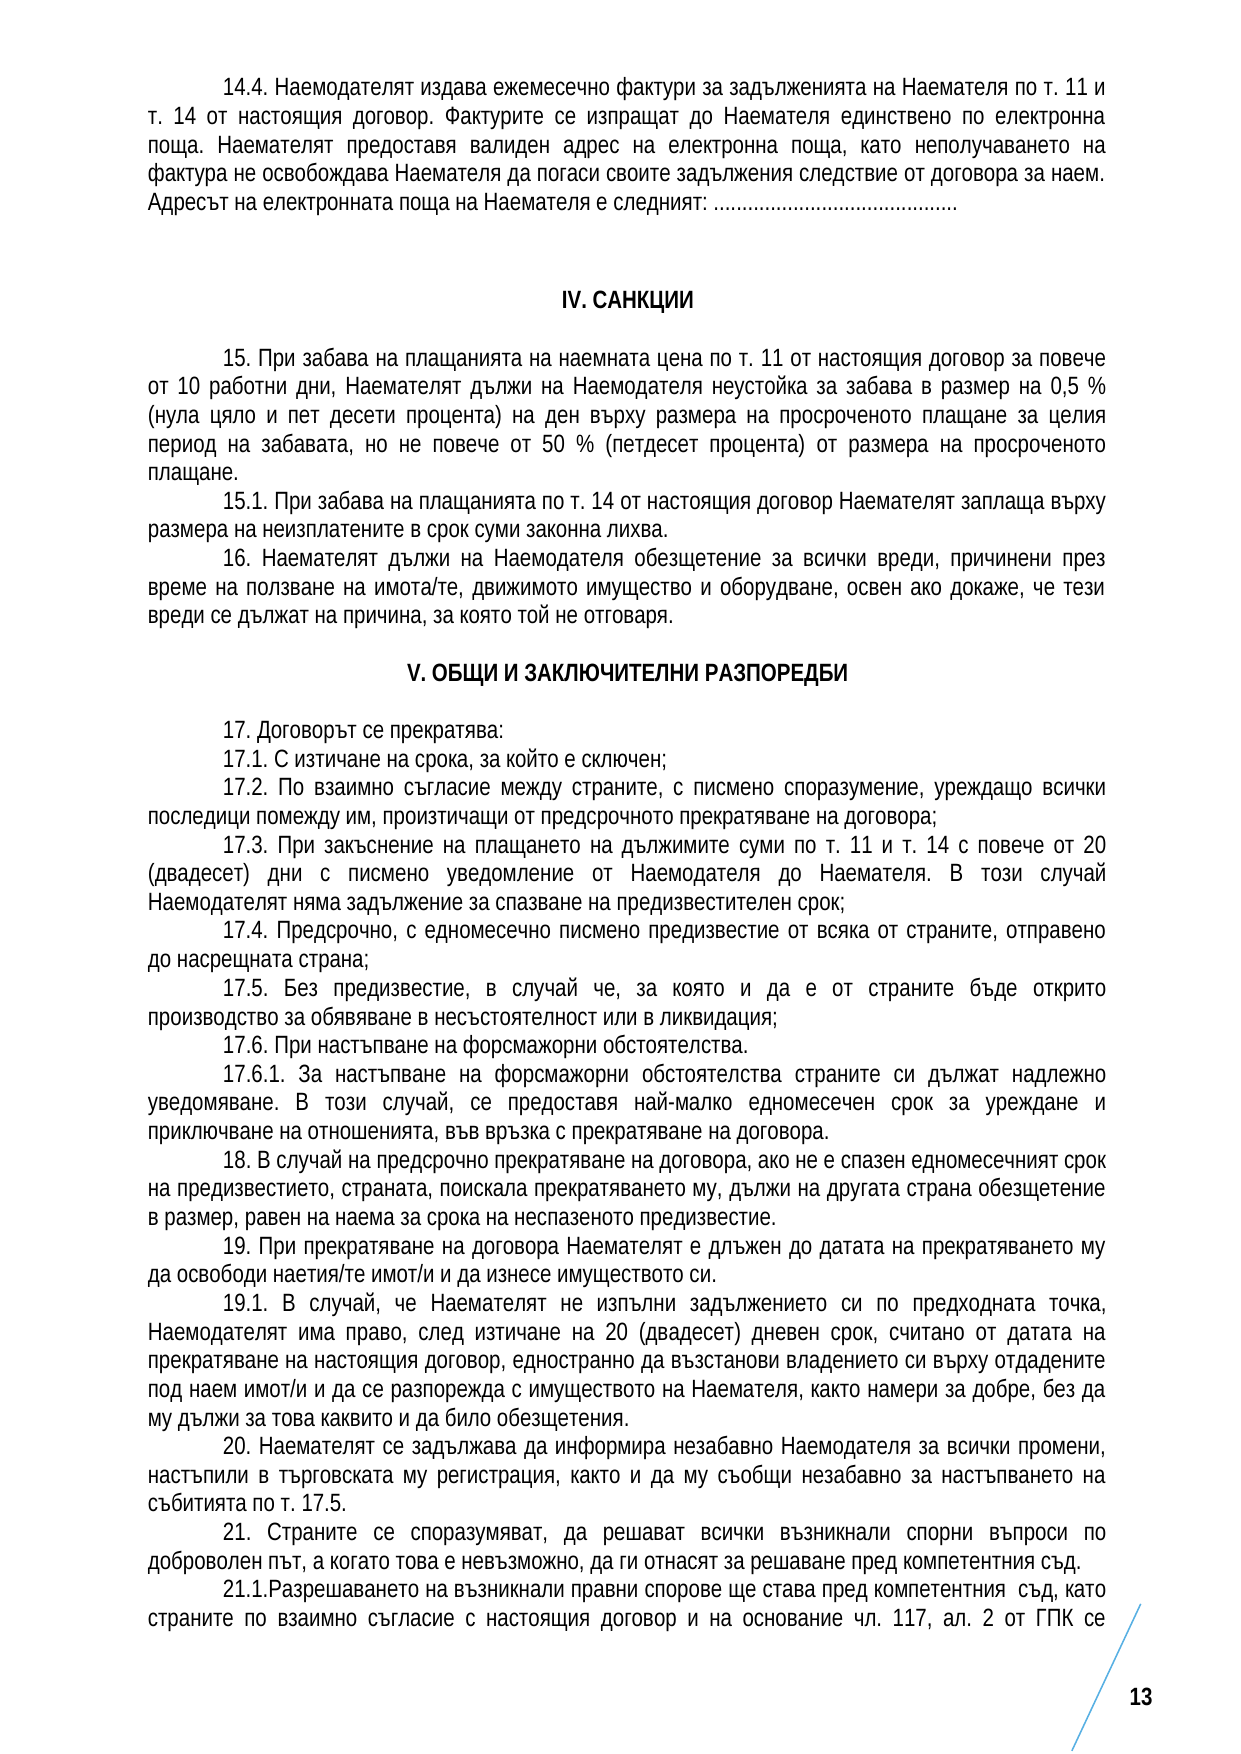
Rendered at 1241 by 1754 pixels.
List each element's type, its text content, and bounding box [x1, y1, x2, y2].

text 15. При забава на плащанията на наемната цена по т. 11 от настоящия договор за повече от 10 работни дни, Наемателят дължи на Наемодателя неустойка за забава в размер на 0,5 % (нула цяло и пет десети процента) на ден върху размера на просроченото плащане за целия период на забавата, но не повече от 50 % (петдесет процента) от размера на просроченото плащане. [148, 343, 1107, 486]
text 17.1. С изтичане на срока, за който е сключен; [148, 744, 1107, 772]
text 17.6.1. За настъпване на форсмажорни обстоятелства страните си дължат надлежно уведомяване. В този случай, се предоставя най-малко едномесечен срок за уреждане и приключване на отношенията, във връзка с прекратяване на договора. [148, 1059, 1107, 1145]
text 20. Наемателят се задължава да информира незабавно Наемодателя за всички промени, настъпили в търговската му регистрация, както и да му съобщи незабавно за настъпването на събитията по т. 17.5. [148, 1431, 1107, 1517]
text IV. САНКЦИИ [148, 285, 1107, 314]
text 17.6. При настъпване на форсмажорни обстоятелства. [148, 1030, 1107, 1059]
text 17.3. При закъснение на плащането на дължимите суми по т. 11 и т. 14 с повече от 20 (двадесет) дни с писмено уведомление от Наемодателя до Наемателя. В този случай Наемодателят няма задължение за спазване на предизвестителен срок; [148, 829, 1107, 916]
text 19. При прекратяване на договора Наемателят е длъжен до датата на прекратяването му да освободи наетия/те имот/и и да изнесе имуществото си. [148, 1231, 1107, 1288]
text 15.1. При забава на плащанията по т. 14 от настоящия договор Наемателят заплаща върху размера на неизплатените в срок суми законна лихва. [148, 486, 1107, 543]
text 17. Договорът се прекратява: [148, 715, 1107, 744]
text 17.5. Без предизвестие, в случай че, за която и да е от страните бъде открито производство за обявяване в несъстоятелност или в ликвидация; [148, 973, 1107, 1030]
text 14.4. Наемодателят издава ежемесечно фактури за задълженията на Наемателя по т. 11 и т. 14 от настоящия договор. Фактурите се изпращат до Наемателя единствено по електронна поща. Наемателят предоставя валиден адрес на електронна поща, като неполучаването на фактура не освобождава Наемателя да погаси своите задължения следствие от договора за наем. Адресът на електронната поща на Наемателя е следният: ........................................... [148, 72, 1107, 216]
text 16. Наемателят дължи на Наемодателя обезщетение за всички вреди, причинени през време на ползване на имота/те, движимото имущество и оборудване, освен ако докаже, че тези вреди се дължат на причина, за която той не отговаря. [148, 543, 1107, 629]
text 21. Страните се споразумяват, да решават всички възникнали спорни въпроси по доброволен път, а когато това е невъзможно, да ги отнасят за решаване пред компетентния съд. [148, 1517, 1107, 1574]
text 17.2. По взаимно съгласие между страните, с писмено споразумение, уреждащо всички последици помежду им, произтичащи от предсрочното прекратяване на договора; [148, 772, 1107, 829]
text 17.4. Предсрочно, с едномесечно писмено предизвестие от всяка от страните, отправено до насрещната страна; [148, 916, 1107, 973]
text 18. В случай на предсрочно прекратяване на договора, ако не е спазен едномесечният срок на предизвестието, страната, поискала прекратяването му, дължи на другата страна обезщетение в размер, равен на наема за срока на неспазеното предизвестие. [148, 1145, 1107, 1231]
text V. ОБЩИ И ЗАКЛЮЧИТЕЛНИ РАЗПОРЕДБИ [148, 658, 1107, 686]
text 19.1. В случай, че Наемателят не изпълни задължението си по предходната точка, Наемодателят има право, след изтичане на 20 (двадесет) дневен срок, считано от датата на прекратяване на настоящия договор, едностранно да възстанови владението си върху отдадените под наем имот/и и да се разпорежда с имуществото на Наемателя, както намери за добре, без да му дължи за това каквито и да било обезщетения. [148, 1288, 1107, 1431]
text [148, 1574, 1107, 1632]
